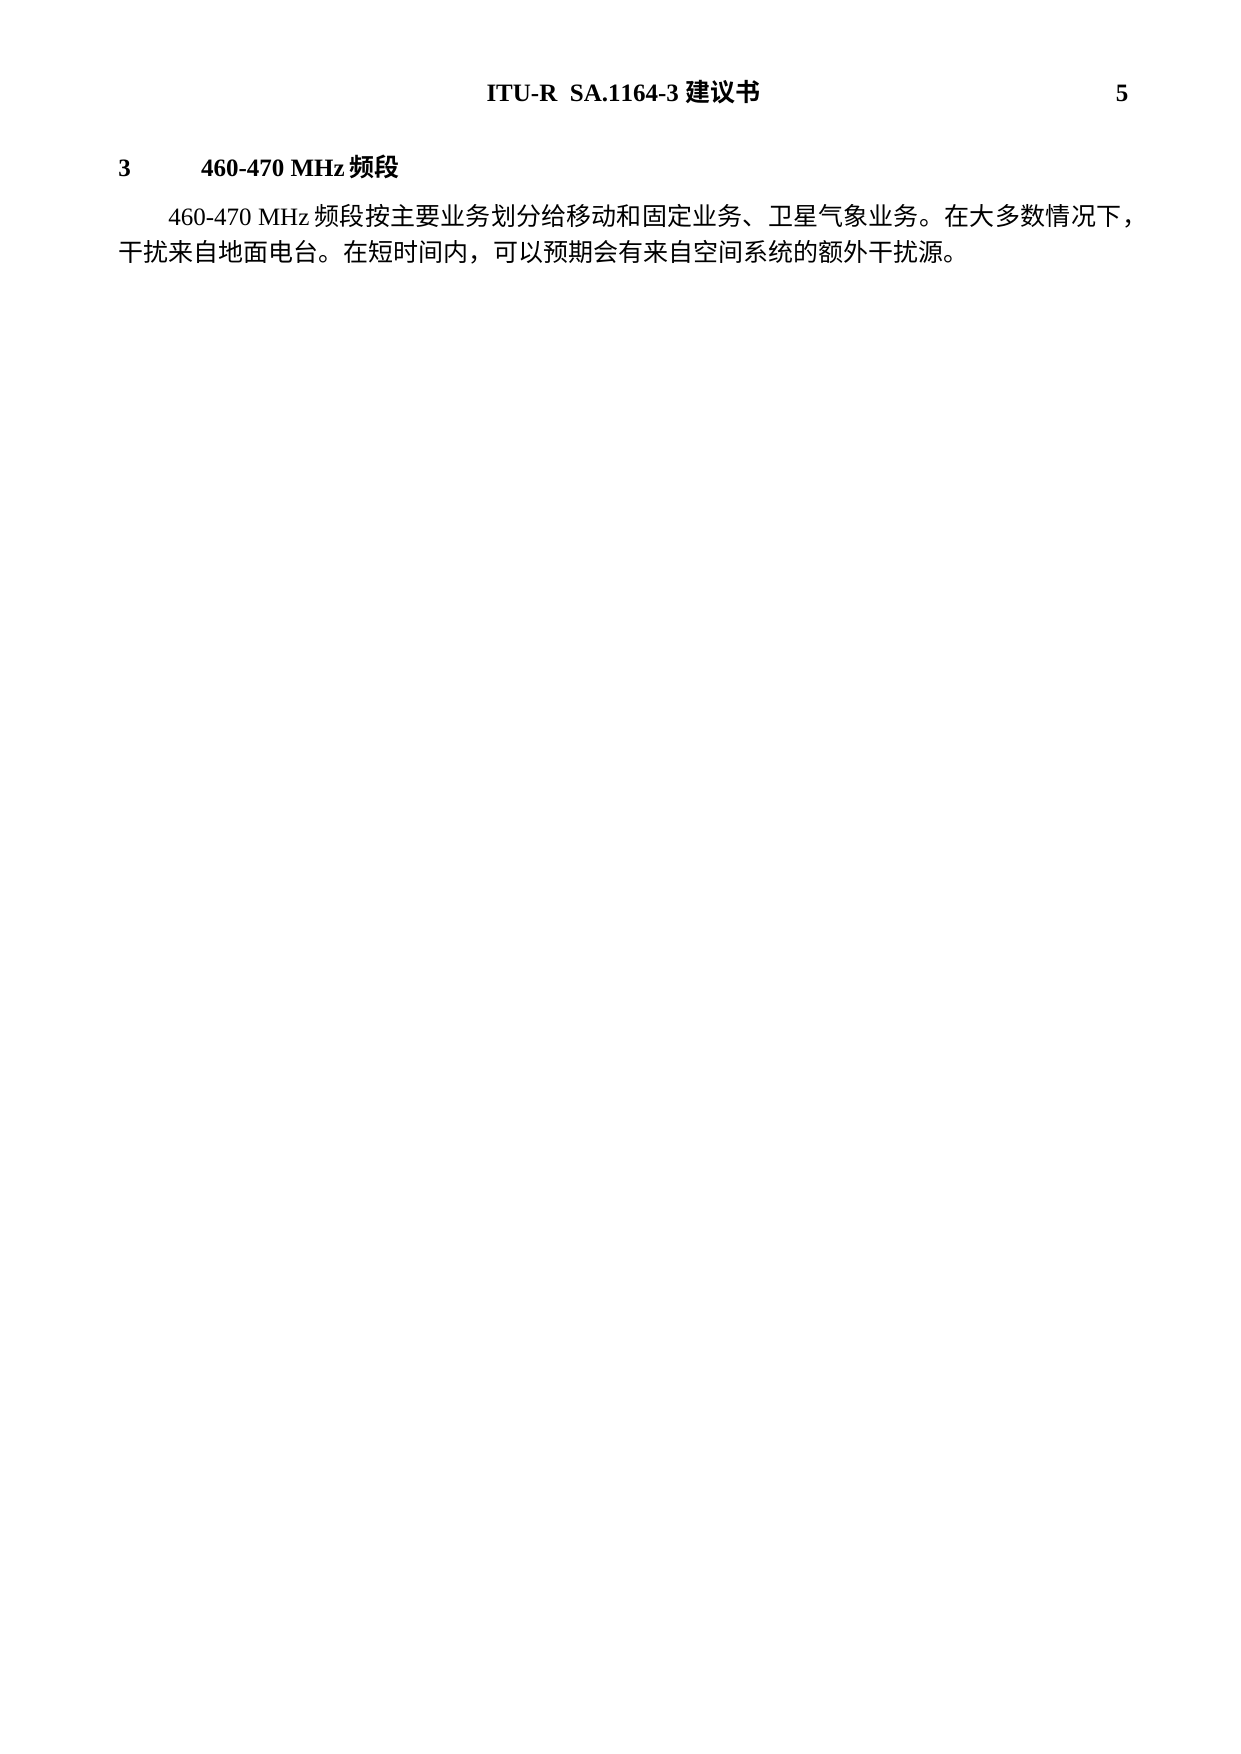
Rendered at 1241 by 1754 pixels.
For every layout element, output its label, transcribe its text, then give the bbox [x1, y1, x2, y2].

subtitle 3 460-470 MHz频段 [118, 148, 1122, 184]
text 460-470 MHz频段按主要业务划分给移动和固定业务、卫星气象业务。在大多数情况下，干扰来自地面电台。在短时间内，可以预期会有来自空间系统的额外干扰源。 [118, 196, 1122, 269]
